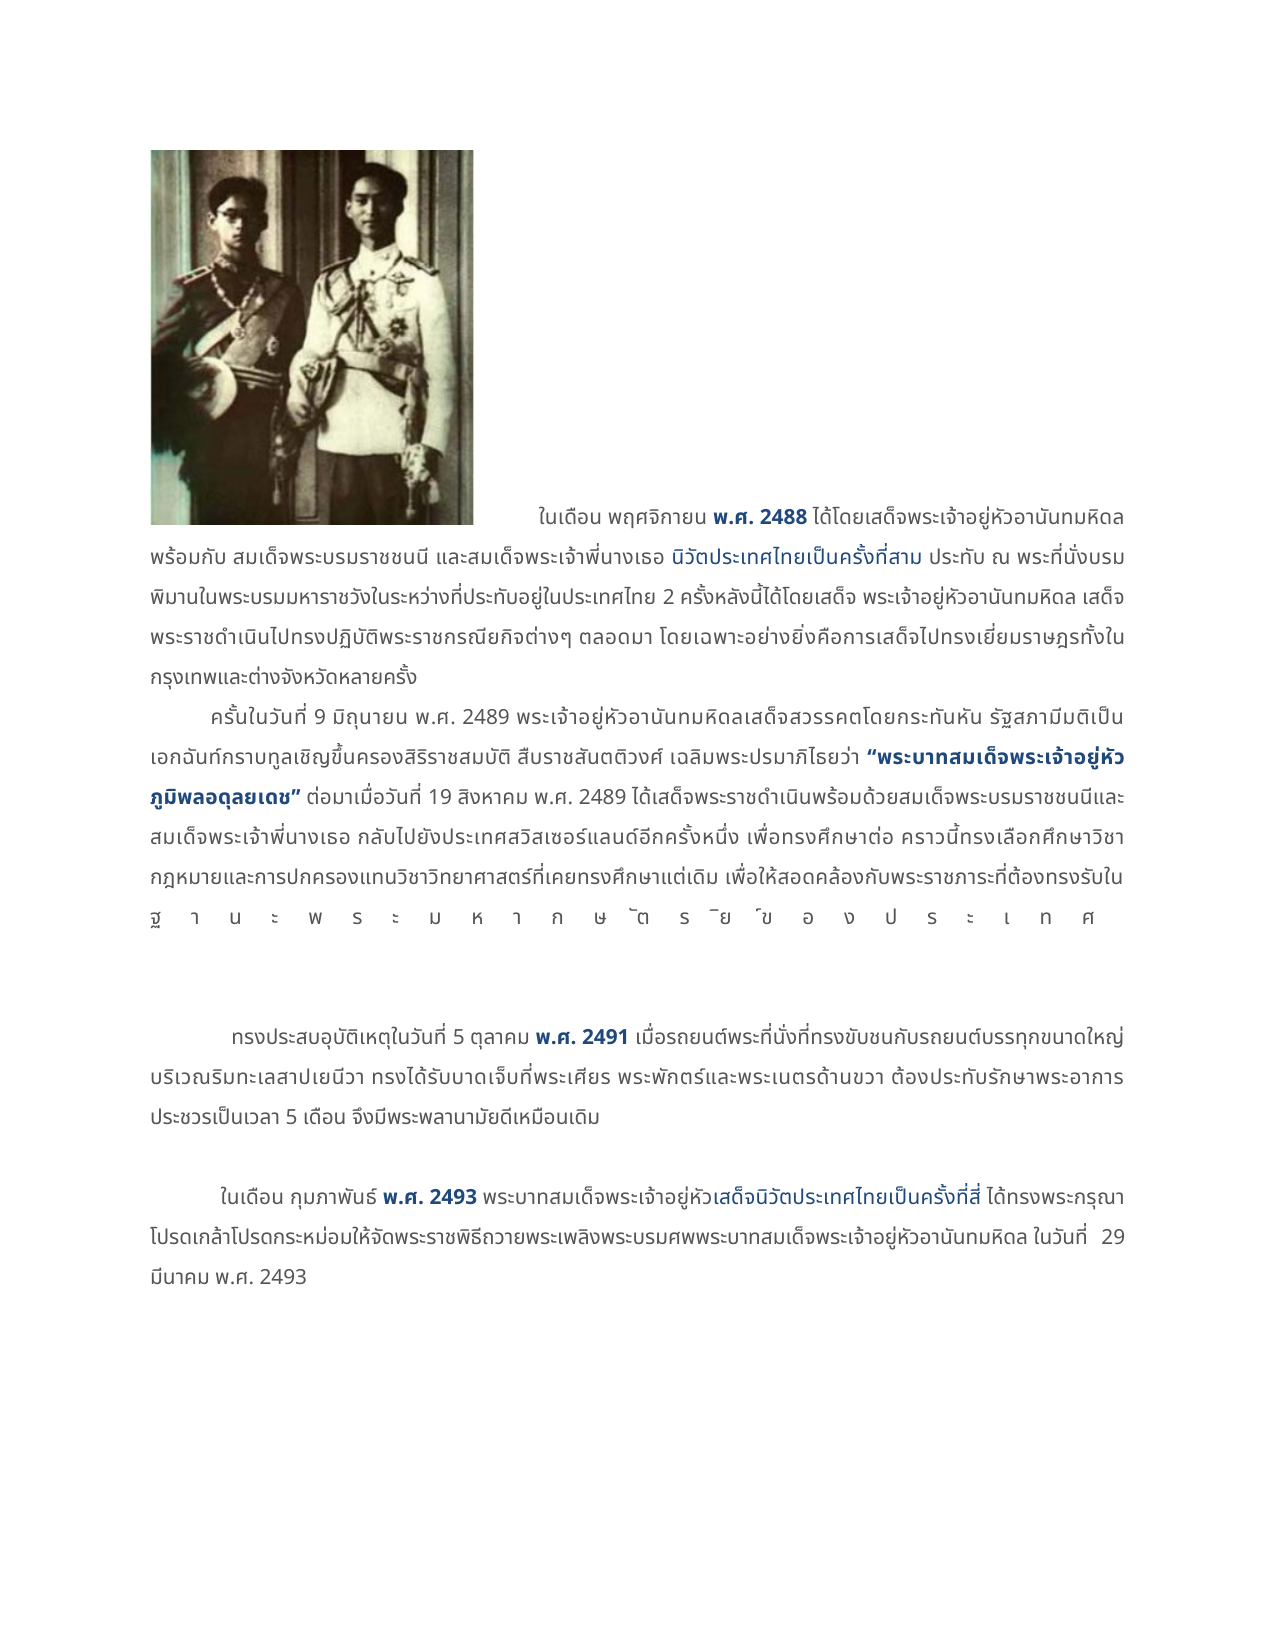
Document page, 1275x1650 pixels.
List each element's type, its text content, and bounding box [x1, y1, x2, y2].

text ครั้นในวันที่ 9 มิถุนายน พ.ศ. 2489 พระเจ้าอยู่หัวอานันทมหิดลเสด็จสวรรคตโดยกระทันหัน รัฐสภามีมติเป็นเอกฉันท์กราบทูลเชิญขึ้นครองสิริราชสมบัติ สืบราชสันตติวงศ์ เฉลิมพระปรมาภิไธยว่า “พระบาทสมเด็จพระเจ้าอยู่หัวภูมิพลอดุลยเดช” ต่อมาเมื่อวันที่ 19 สิงหาคม พ.ศ. 2489 ได้เสด็จพระราชดำเนินพร้อมด้วยสมเด็จพระบรมราชชนนีและสมเด็จพระเจ้าพี่นางเธอ กลับไปยังประเทศสวิสเซอร์แลนด์อีกครั้งหนึ่ง เพื่อทรงศึกษาต่อ คราวนี้ทรงเลือกศึกษาวิชากฎหมายและการปกครองแทนวิชาวิทยาศาสตร์ที่เคยทรงศึกษาแต่เดิม เพื่อให้สอดคล้องกับพระราชภาระที่ต้องทรงรับในฐานะพระมหากษัตริย์ของประเทศ [150, 694, 1125, 974]
picture [150, 150, 474, 525]
text ทรงประสบอุบัติเหตุในวันที่ 5 ตุลาคม พ.ศ. 2491 เมื่อรถยนต์พระที่นั่งที่ทรงขับชนกับรถยนต์บรรทุกขนาดใหญ่ บริเวณริมทะเลสาปเยนีวา ทรงได้รับบาดเจ็บที่พระเศียร พระพักตร์และพระเนตรด้านขวา ต้องประทับรักษาพระอาการประชวรเป็นเวลา 5 เดือน จึงมีพระพลานามัยดีเหมือนเดิม [150, 1014, 1125, 1134]
text ในเดือน กุมภาพันธ์ พ.ศ. 2493 พระบาทสมเด็จพระเจ้าอยู่หัวเสด็จนิวัตประเทศไทยเป็นครั้งที่สี่ ได้ทรงพระกรุณาโปรดเกล้าโปรดกระหม่อมให้จัดพระราชพิธีถวายพระเพลิงพระบรมศพพระบาทสมเด็จพระเจ้าอยู่หัวอานันทมหิดล ในวันที่ 29 มีนาคม พ.ศ. 2493 [150, 1174, 1125, 1294]
text ในเดือน พฤศจิกายน พ.ศ. 2488 ได้โดยเสด็จพระเจ้าอยู่หัวอานันทมหิดล พร้อมกับ สมเด็จพระบรมราชชนนี และสมเด็จพระเจ้าพี่นางเธอ นิวัตประเทศไทยเป็นครั้งที่สาม ประทับ ณ พระที่นั่งบรมพิมานในพระบรมมหาราชวังในระหว่างที่ประทับอยู่ในประเทศไทย 2 ครั้งหลังนี้ได้โดยเสด็จ พระเจ้าอยู่หัวอานันทมหิดล เสด็จพระราชดำเนินไปทรงปฏิบัติพระราชกรณียกิจต่างๆ ตลอดมา โดยเฉพาะอย่างยิ่งคือการเสด็จไปทรงเยี่ยมราษฎรทั้งในกรุงเทพและต่างจังหวัดหลายครั้ง [150, 150, 1125, 694]
